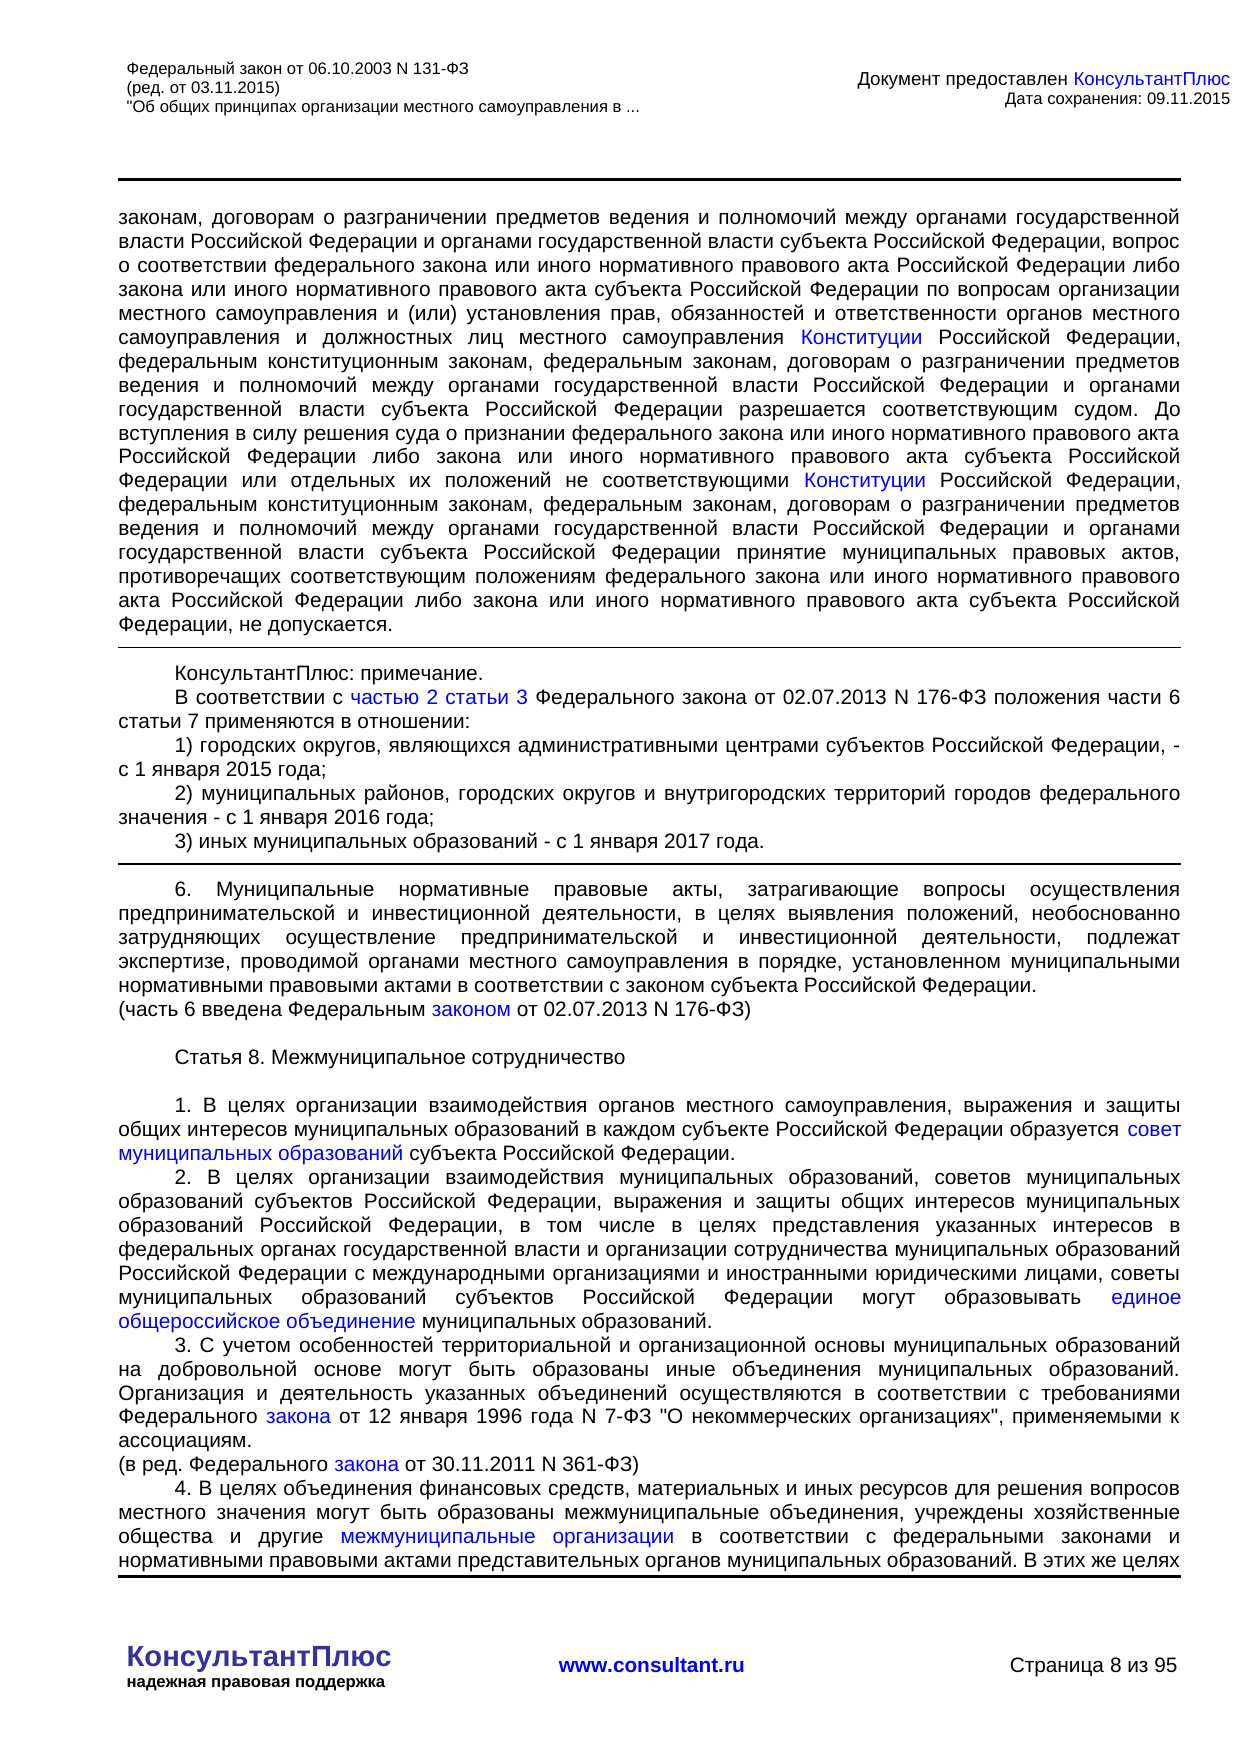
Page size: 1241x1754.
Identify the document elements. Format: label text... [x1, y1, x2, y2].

text 6. Муниципальные нормативные правовые акты, затрагивающие вопросы осуществления предпринимательской и инвестиционной деятельности, в целях выявления положений, необоснованно затрудняющих осуществление предпринимательской и инвестиционной деятельности, подлежат экспертизе, проводимой органами местного самоуправления в порядке, установленном муниципальными нормативными правовыми актами в соответствии с законом субъекта Российской Федерации. [118, 877, 1181, 997]
text 3. С учетом особенностей территориальной и организационной основы муниципальных образований на добровольной основе могут быть образованы иные объединения муниципальных образований. Организация и деятельность указанных объединений осуществляются в соответствии с требованиями Федерального закона от 12 января 1996 года N 7-ФЗ "О некоммерческих организациях", применяемыми к ассоциациям. [118, 1332, 1181, 1452]
text КонсультантПлюс: примечание. [118, 661, 1181, 685]
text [118, 205, 1181, 636]
text (в ред. Федерального закона от 30.11.2011 N 361-ФЗ) [118, 1452, 1181, 1476]
text 3) иных муниципальных образований - с 1 января 2017 года. [118, 828, 1181, 852]
text 1) городских округов, являющихся административными центрами субъектов Российской Федерации, - с 1 января 2015 года; [118, 733, 1181, 781]
text 2. В целях организации взаимодействия муниципальных образований, советов муниципальных образований субъектов Российской Федерации, выражения и защиты общих интересов муниципальных образований Российской Федерации, в том числе в целях представления указанных интересов в федеральных органах государственной власти и организации сотрудничества муниципальных образований Российской Федерации с международными организациями и иностранными юридическими лицами, советы муниципальных образований субъектов Российской Федерации могут образовывать единое общероссийское объединение муниципальных образований. [118, 1165, 1181, 1332]
text 1. В целях организации взаимодействия органов местного самоуправления, выражения и защиты общих интересов муниципальных образований в каждом субъекте Российской Федерации образуется совет муниципальных образований субъекта Российской Федерации. [118, 1093, 1181, 1165]
text В соответствии с частью 2 статьи 3 Федерального закона от 02.07.2013 N 176-ФЗ положения части 6 статьи 7 применяются в отношении: [118, 685, 1181, 733]
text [118, 1476, 1181, 1572]
text Статья 8. Межмуниципальное сотрудничество [118, 1045, 1181, 1069]
text 2) муниципальных районов, городских округов и внутригородских территорий городов федерального значения - с 1 января 2016 года; [118, 781, 1181, 828]
text (часть 6 введена Федеральным законом от 02.07.2013 N 176-ФЗ) [118, 997, 1181, 1021]
